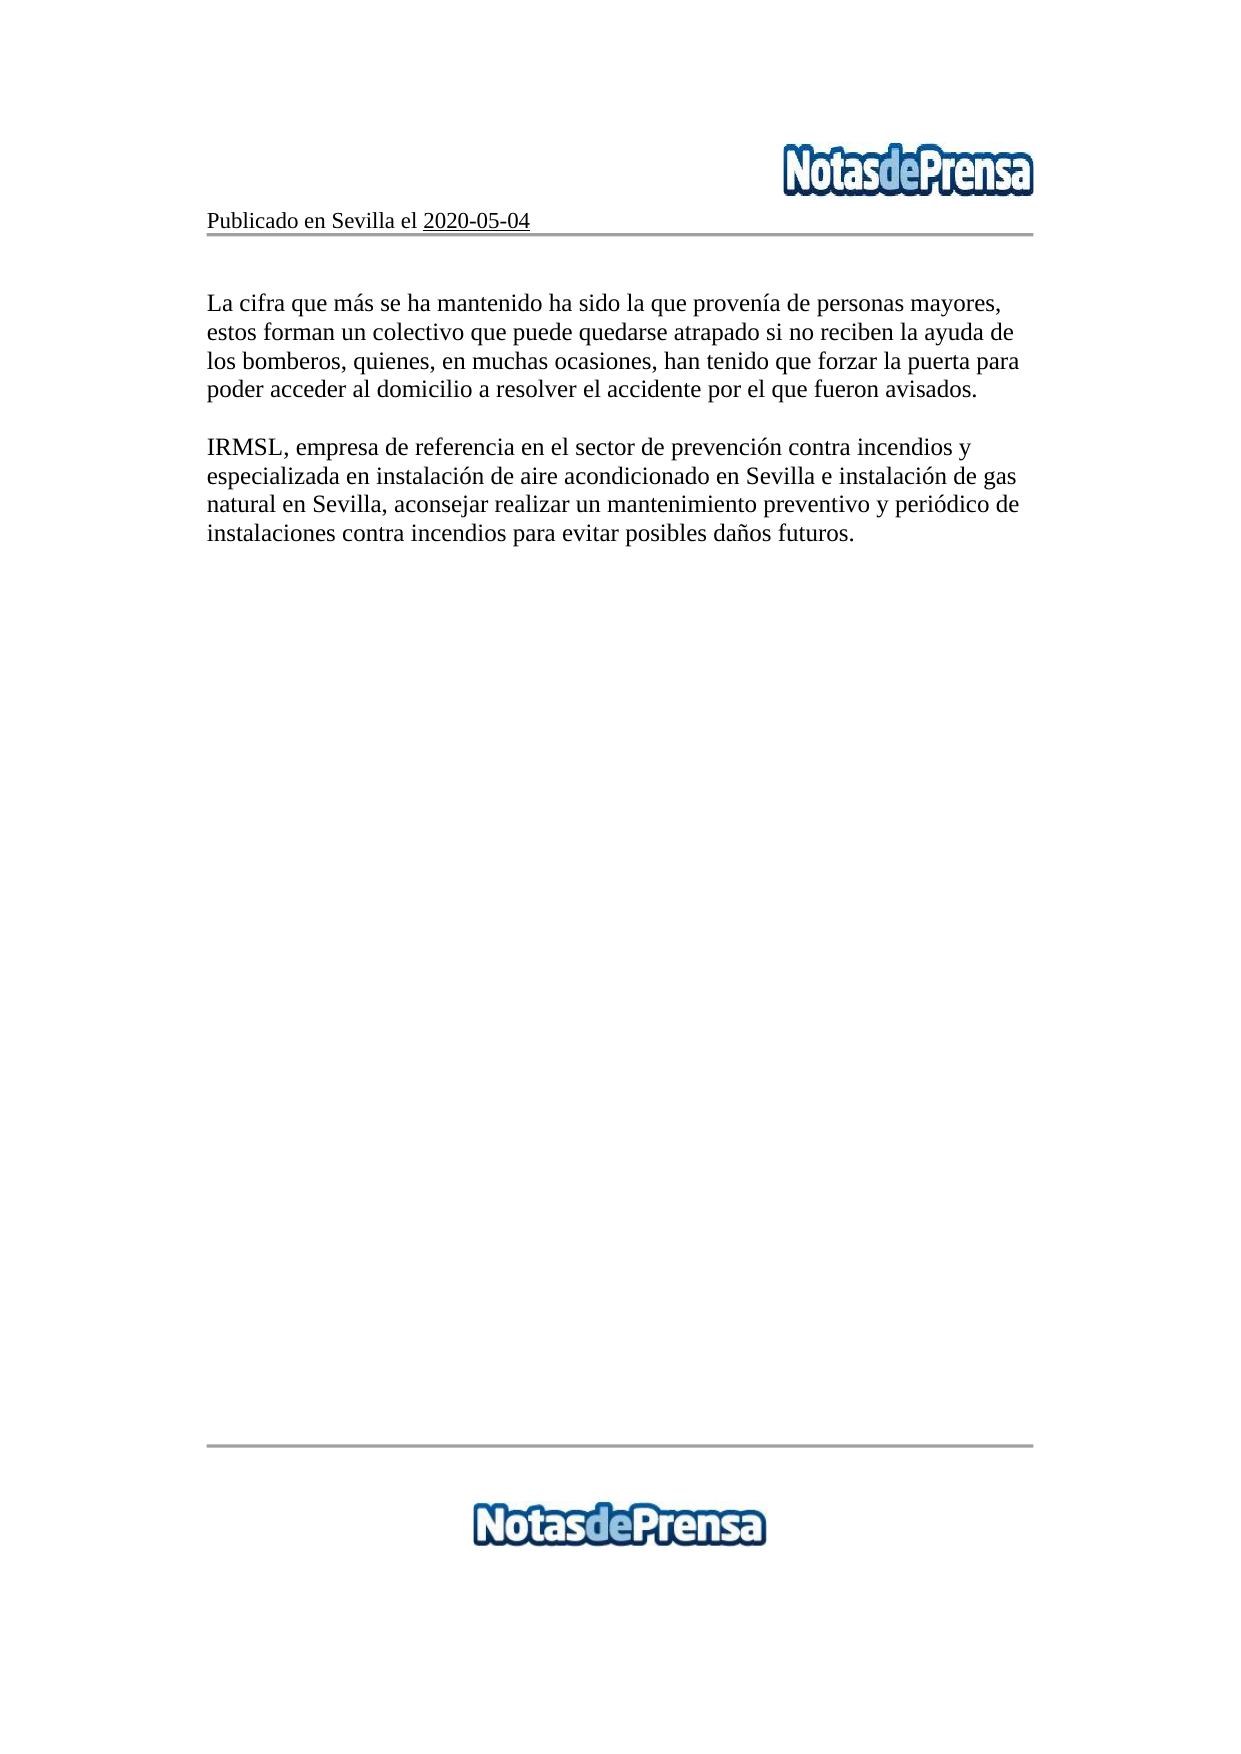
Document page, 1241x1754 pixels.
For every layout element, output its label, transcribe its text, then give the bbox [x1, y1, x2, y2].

picture [473, 1501, 767, 1548]
picture [783, 142, 1034, 199]
